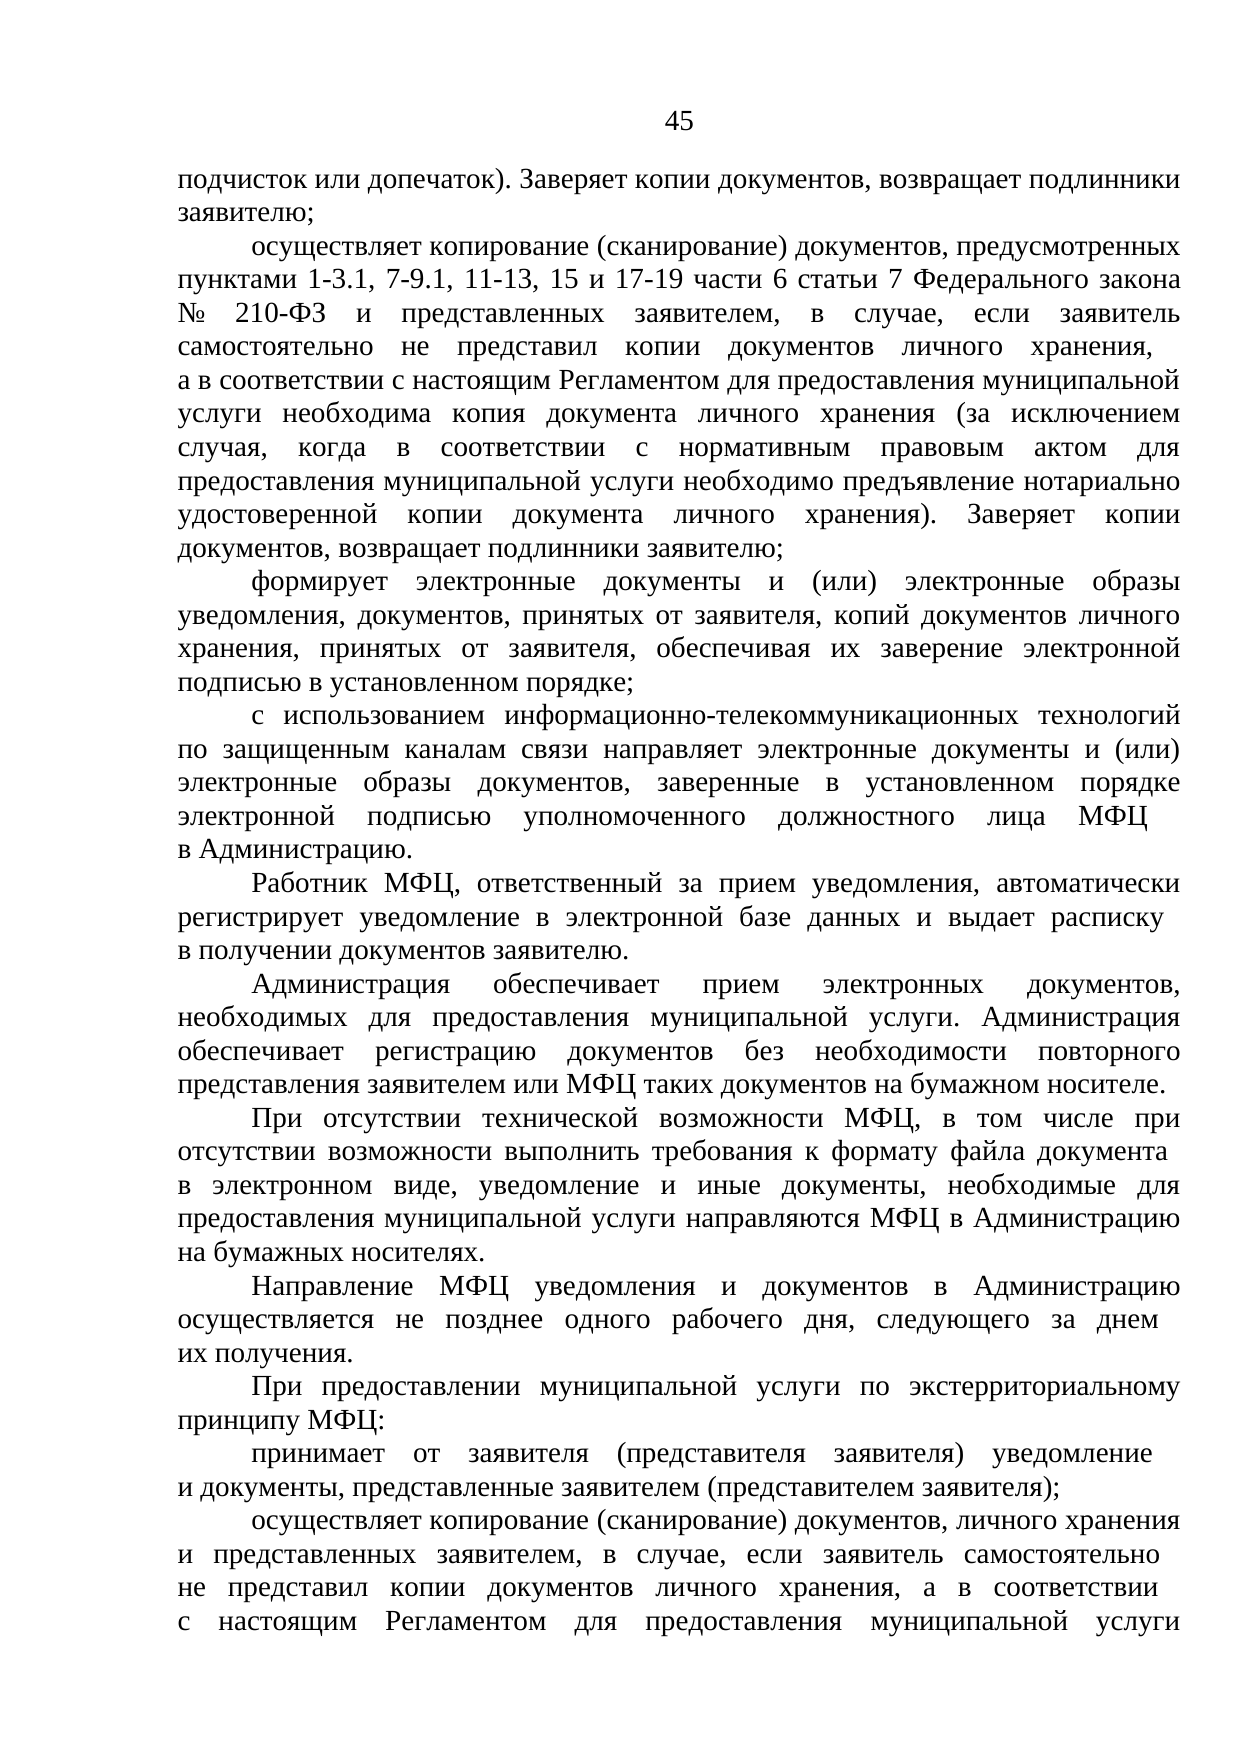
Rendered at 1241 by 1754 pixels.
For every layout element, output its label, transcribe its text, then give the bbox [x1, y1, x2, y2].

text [177, 161, 1181, 228]
text формирует электронные документы и (или) электронные образы уведомления, документов, принятых от заявителя, копий документов личного хранения, принятых от заявителя, обеспечивая их заверение электронной подписью в установленном порядке; [177, 563, 1181, 697]
text Администрация обеспечивает прием электронных документов, необходимых для предоставления муниципальной услуги. Администрация обеспечивает регистрацию документов без необходимости повторного представления заявителем или МФЦ таких документов на бумажном носителе. [177, 966, 1181, 1100]
text При предоставлении муниципальной услуги по экстерриториальному принципу МФЦ: [177, 1368, 1181, 1435]
text Направление МФЦ уведомления и документов в Администрацию осуществляется не позднее одного рабочего дня, следующего за днем их получения. [177, 1268, 1181, 1368]
text Работник МФЦ, ответственный за прием уведомления, автоматически регистрирует уведомление в электронной базе данных и выдает расписку в получении документов заявителю. [177, 865, 1181, 966]
text с использованием информационно-телекоммуникационных технологий по защищенным каналам связи направляет электронные документы и (или) электронные образы документов, заверенные в установленном порядке электронной подписью уполномоченного должностного лица МФЦ в Администрацию. [177, 697, 1181, 865]
text принимает от заявителя (представителя заявителя) уведомление и документы, представленные заявителем (представителем заявителя); [177, 1435, 1181, 1502]
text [177, 1502, 1181, 1637]
text осуществляет копирование (сканирование) документов, предусмотренных пунктами 1-3.1, 7-9.1, 11-13, 15 и 17-19 части 6 статьи 7 Федерального закона № 210-ФЗ и представленных заявителем, в случае, если заявитель самостоятельно не представил копии документов личного хранения, а в соответствии с настоящим Регламентом для предоставления муниципальной услуги необходима копия документа личного хранения (за исключением случая, когда в соответствии с нормативным правовым актом для предоставления муниципальной услуги необходимо предъявление нотариально удостоверенной копии документа личного хранения). Заверяет копии документов, возвращает подлинники заявителю; [177, 228, 1181, 563]
text При отсутствии технической возможности МФЦ, в том числе при отсутствии возможности выполнить требования к формату файла документа в электронном виде, уведомление и иные документы, необходимые для предоставления муниципальной услуги направляются МФЦ в Администрацию на бумажных носителях. [177, 1100, 1181, 1268]
